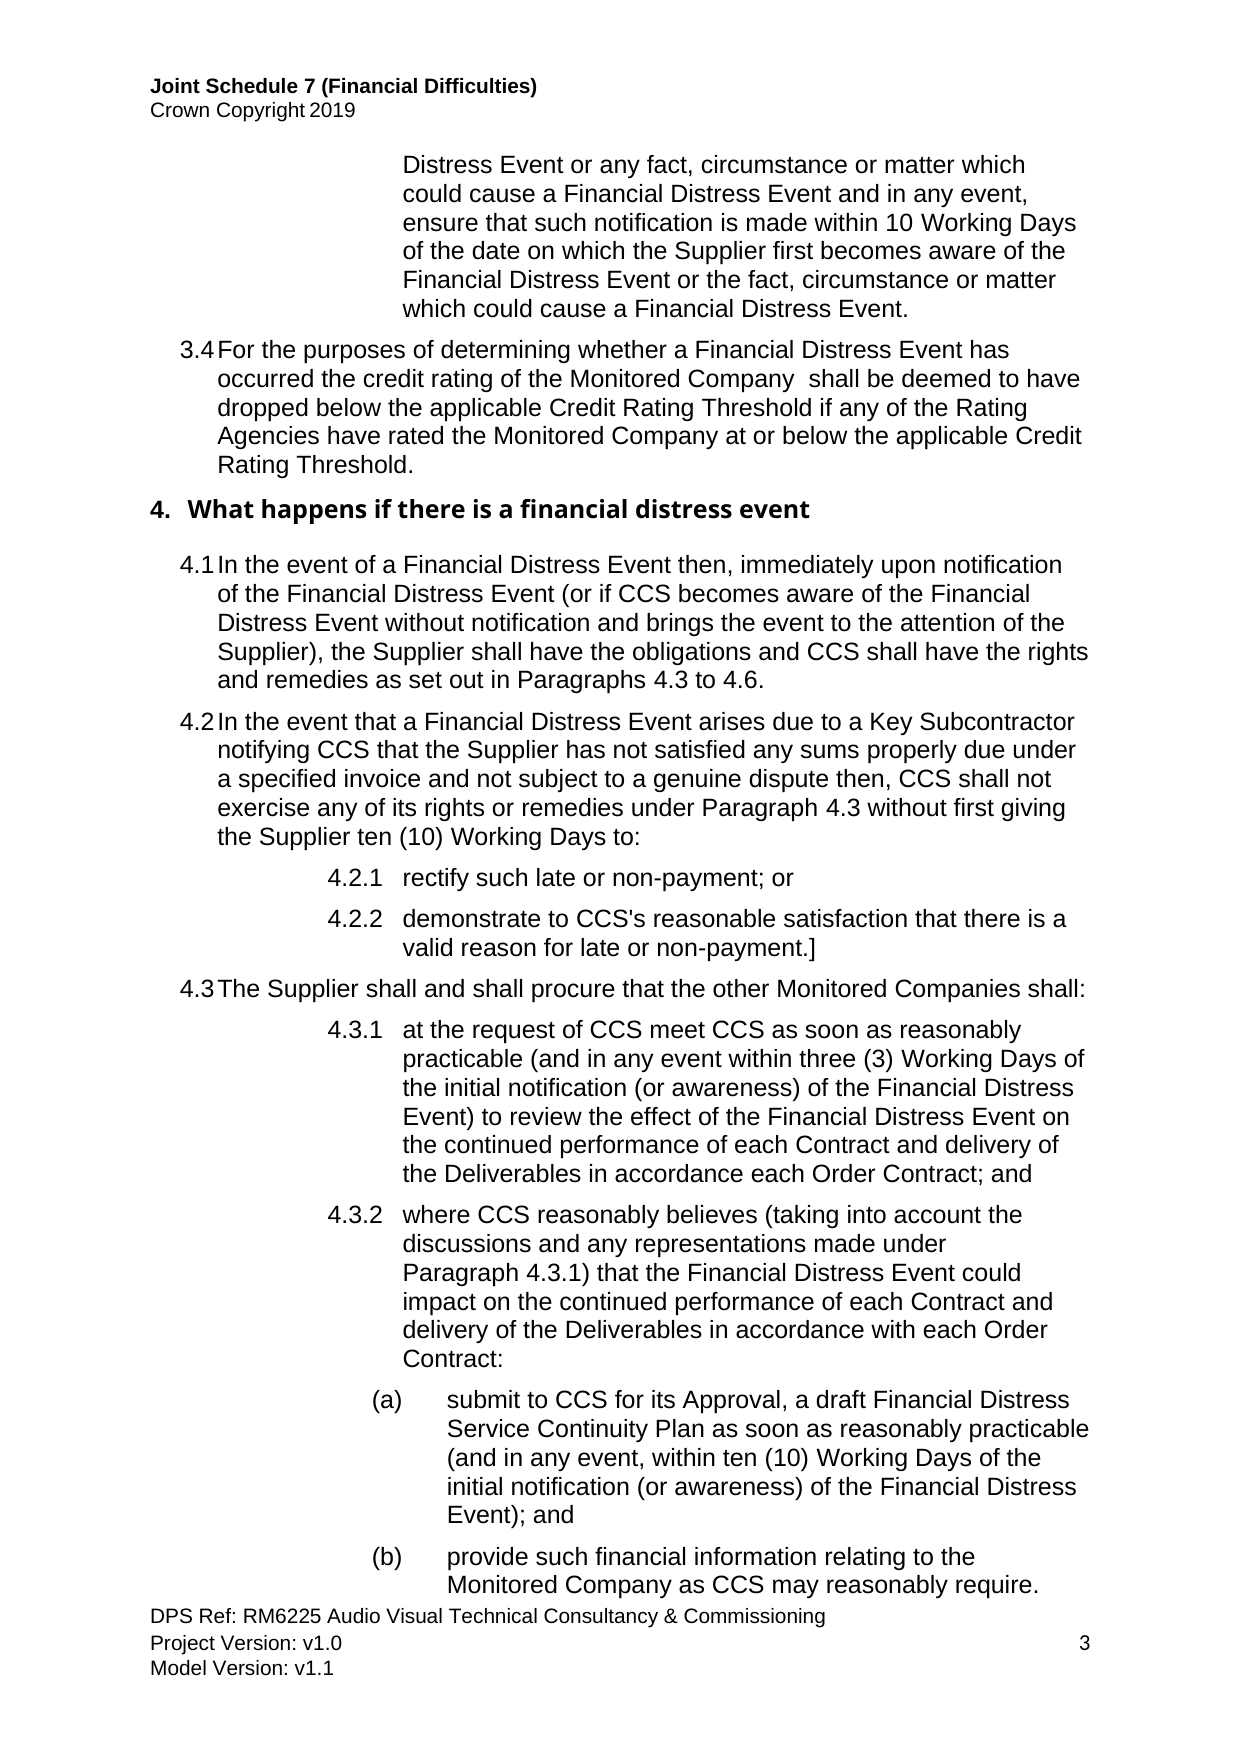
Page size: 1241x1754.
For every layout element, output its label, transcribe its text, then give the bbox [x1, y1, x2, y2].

list demonstrate to CCS's reasonable satisfaction that there is a valid reason for late or non-payment.] [327, 904, 1090, 962]
list In the event that a Financial Distress Event arises due to a Key Subcontractor notifying CCS that the Supplier has not satisfied any sums properly due under a specified invoice and not subject to a genuine dispute then, CCS shall not exercise any of its rights or remedies under Paragraph 4.3 without first giving the Supplier ten (10) Working Days to: [179, 707, 1090, 850]
list at the request of CCS meet CCS as soon as reasonably practicable (and in any event within three (3) Working Days of the initial notification (or awareness) of the Financial Distress Event) to review the effect of the Financial Distress Event on the continued performance of each Contract and delivery of the Deliverables in accordance each Order Contract; and [327, 1015, 1090, 1188]
list provide such financial information relating to the Monitored Company as CCS may reasonably require. [372, 1542, 1090, 1599]
list What happens if there is a financial distress event [150, 491, 1090, 525]
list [327, 150, 1090, 322]
list For the purposes of determining whether a Financial Distress Event has occurred the credit rating of the Monitored Company shall be deemed to have dropped below the applicable Credit Rating Threshold if any of the Rating Agencies have rated the Monitored Company at or below the applicable Credit Rating Threshold. [179, 335, 1090, 479]
list where CCS reasonably believes (taking into account the discussions and any representations made under Paragraph 4.3.1) that the Financial Distress Event could impact on the continued performance of each Contract and delivery of the Deliverables in accordance with each Order Contract: [327, 1200, 1090, 1373]
list rectify such late or non-payment; or [327, 863, 1090, 892]
list The Supplier shall and shall procure that the other Monitored Companies shall: [179, 974, 1090, 1003]
list In the event of a Financial Distress Event then, immediately upon notification of the Financial Distress Event (or if CCS becomes aware of the Financial Distress Event without notification and brings the event to the attention of the Supplier), the Supplier shall have the obligations and CCS shall have the rights and remedies as set out in Paragraphs 4.3 to 4.6. [179, 550, 1090, 694]
list submit to CCS for its Approval, a draft Financial Distress Service Continuity Plan as soon as reasonably practicable (and in any event, within ten (10) Working Days of the initial notification (or awareness) of the Financial Distress Event); and [372, 1385, 1090, 1529]
